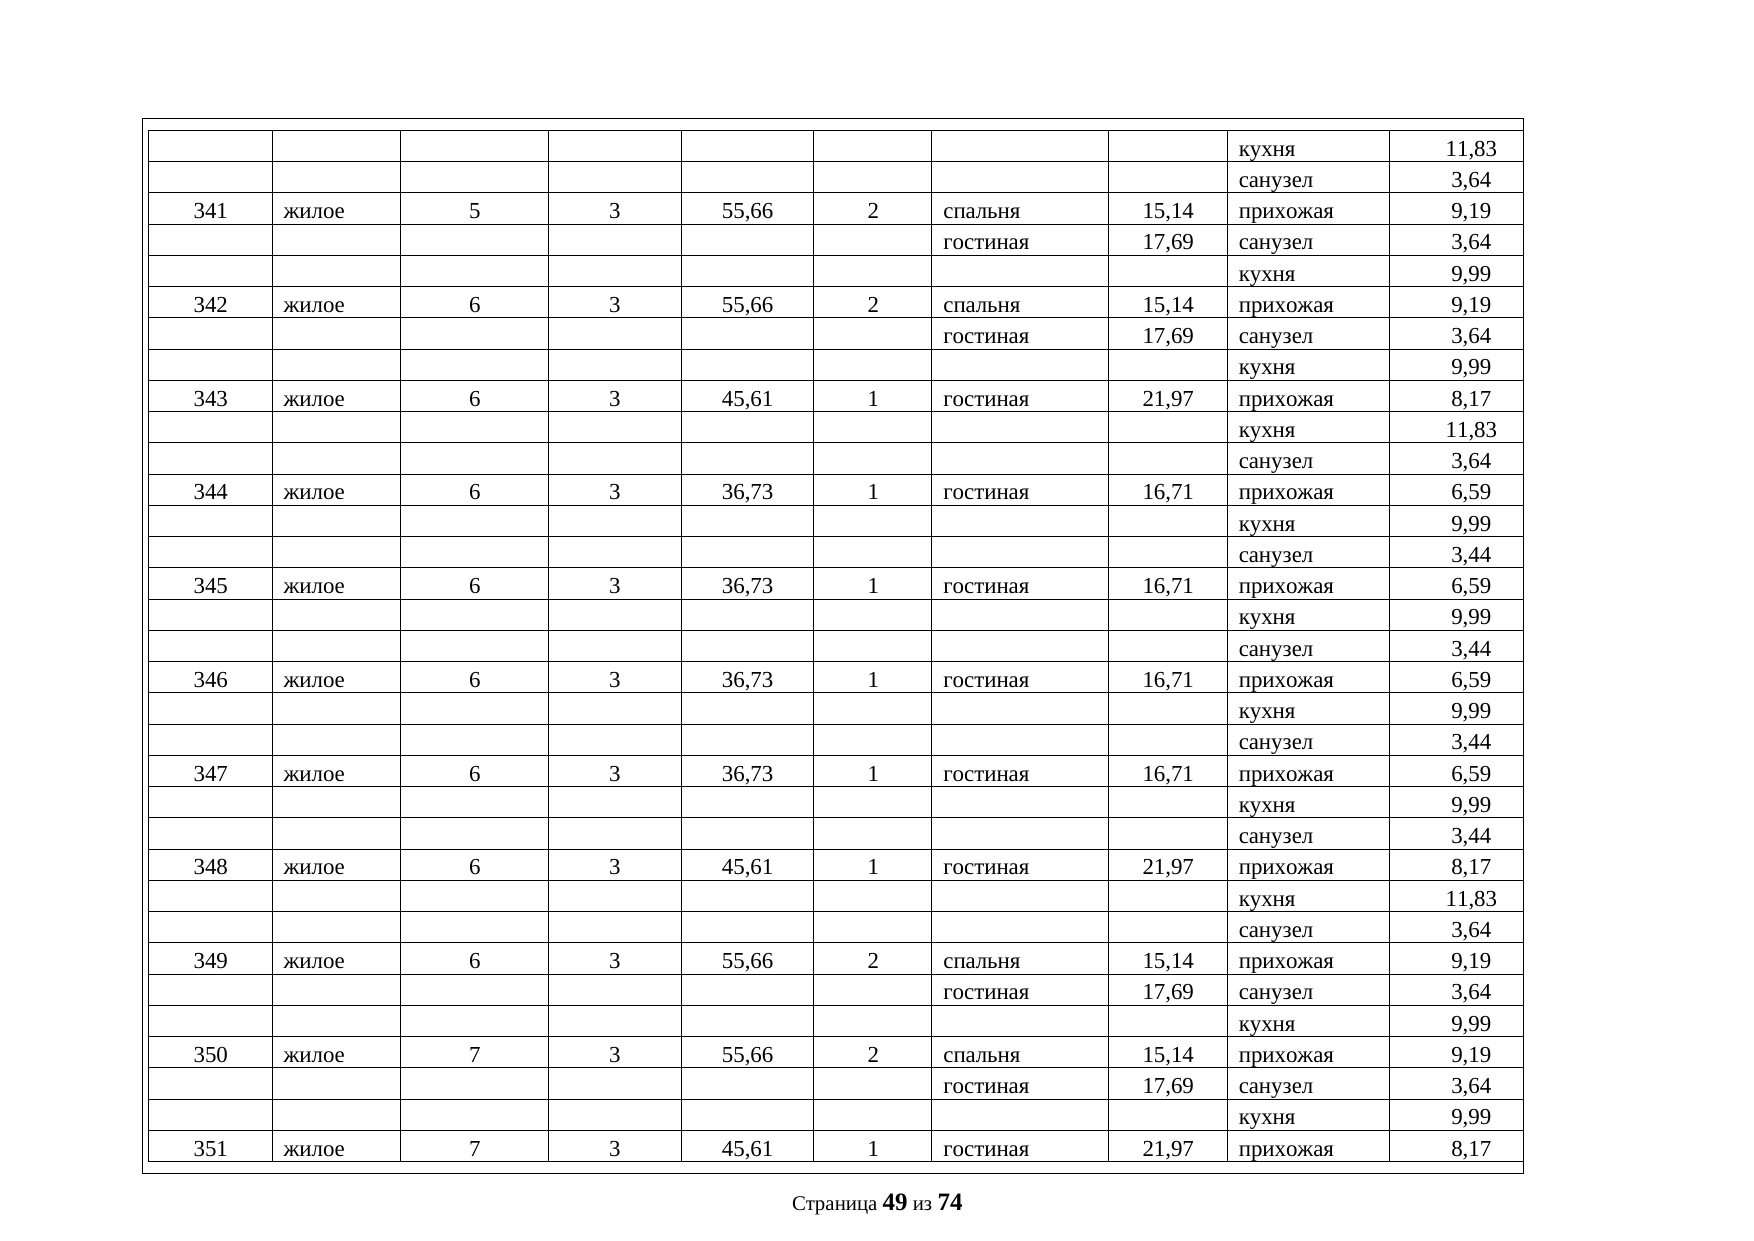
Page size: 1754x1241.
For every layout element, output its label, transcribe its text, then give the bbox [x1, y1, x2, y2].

table_cell . [143, 119, 1523, 1173]
